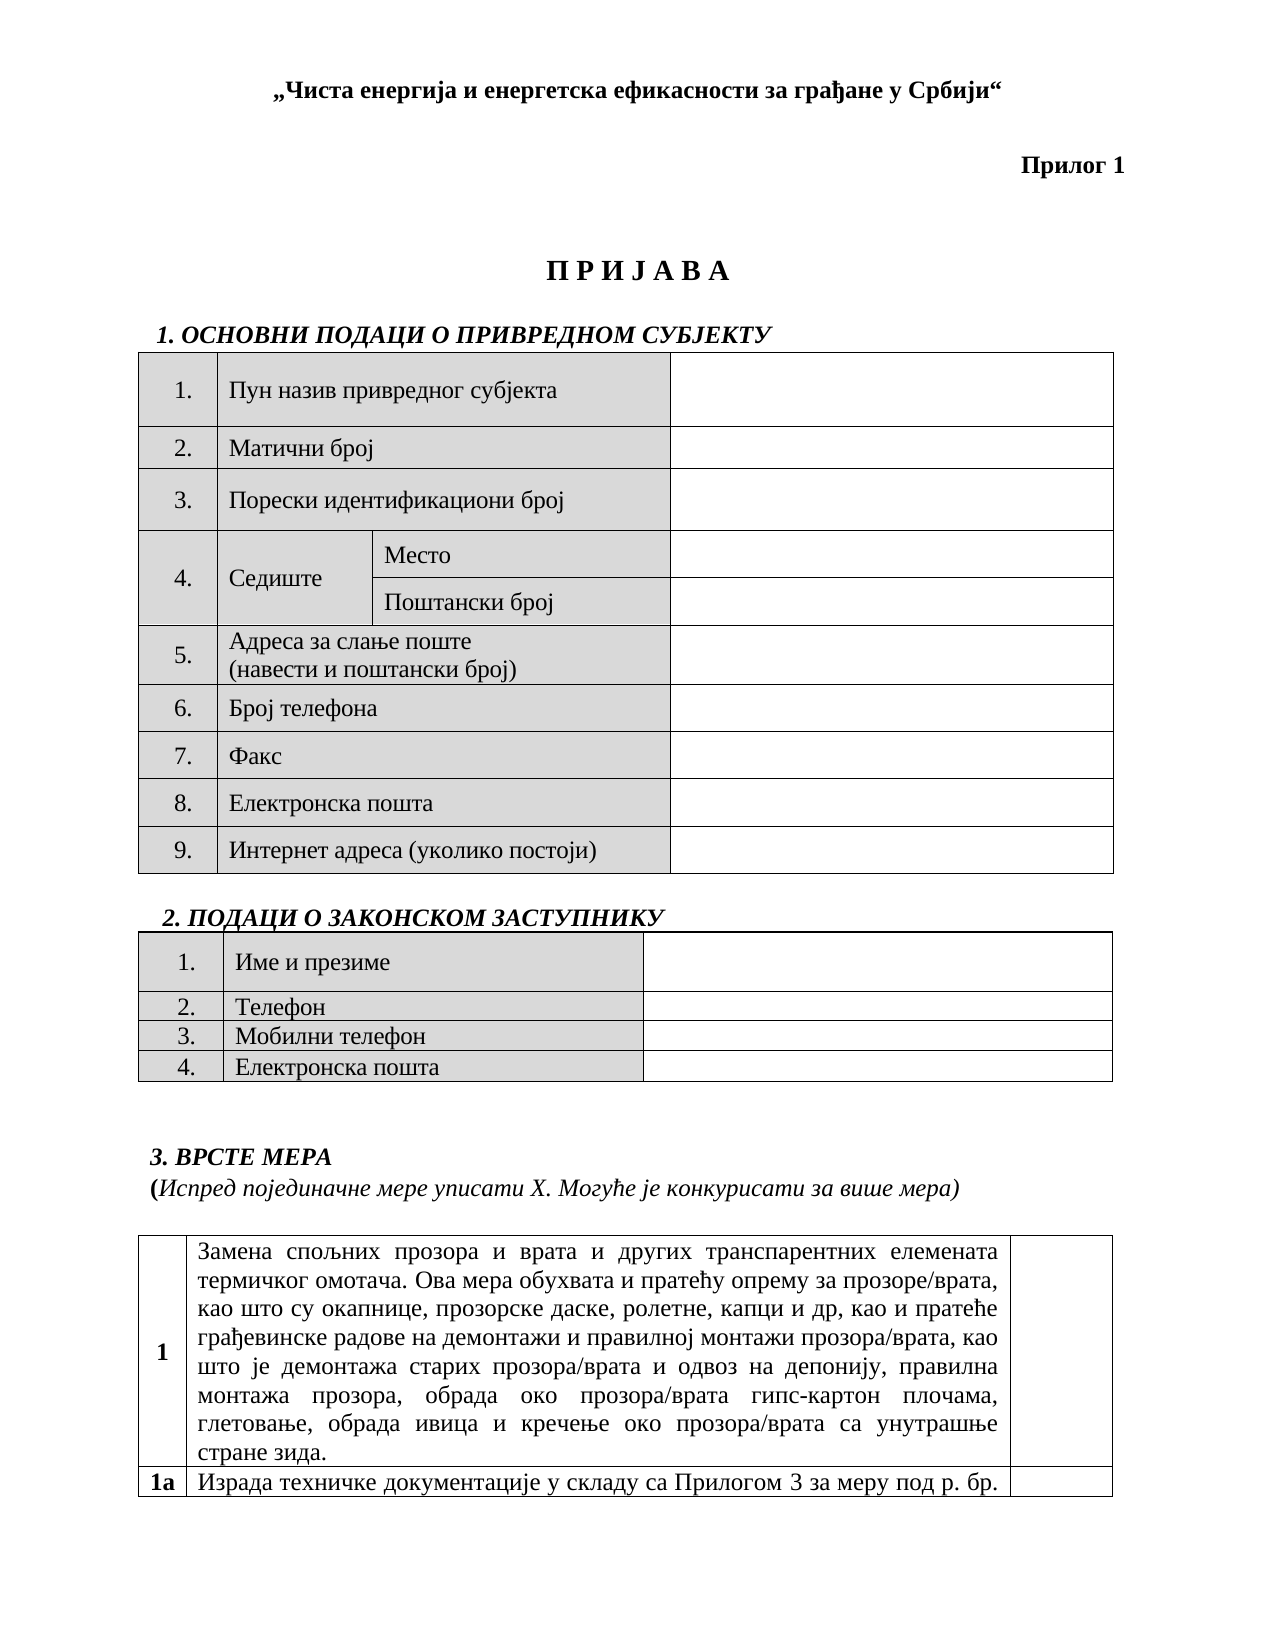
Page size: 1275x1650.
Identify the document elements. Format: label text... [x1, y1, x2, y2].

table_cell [187, 1467, 1010, 1496]
table_cell [671, 469, 1113, 530]
table_cell [671, 578, 1113, 624]
table_header Заменa спољних прозора и врата и других транспарентних елемената термичког омотача. Ова мера обухвата и пратећу oпрему за прозоре/врата, као што су окапнице, прозорске даске, ролетне, капци и др, као и пратеће грађевинске радове на демонтажи и правилној монтажи прозора/врата, као што је демонтажа старих прозора/врата и одвоз на депонију, правилна монтажа прозора, обрада око прозорa/врата гипс-картон плочама, глетовање, обрада ивица и кречење око прозора/врата са унутрашње стране зида. [187, 1236, 1010, 1466]
table_header [1011, 1236, 1112, 1466]
table_cell 9. [139, 827, 217, 873]
table_cell [671, 427, 1113, 468]
table_cell Број телефона [218, 685, 670, 731]
table_cell Седиште [218, 531, 372, 624]
table_cell [671, 827, 1113, 873]
table_cell [644, 1051, 1112, 1081]
table_header Име и презиме [224, 933, 643, 991]
text (Испред појединачне мере уписати Х. Могуће је конкурисати за више мера) [150, 1173, 1125, 1202]
table_cell Поштански број [373, 578, 670, 624]
text Прилог 1 [150, 150, 1125, 179]
text 2. ПОДАЦИ О ЗАКОНСКОМ ЗАСТУПНИКУ [150, 903, 1125, 931]
table_cell Факс [218, 732, 670, 778]
table_cell 2. [139, 427, 217, 468]
table_cell [671, 732, 1113, 778]
table_header [644, 933, 1112, 991]
table_header Пун назив привредног субјекта [218, 353, 670, 426]
table_cell 1а [139, 1467, 186, 1496]
table_cell 5. [139, 626, 217, 684]
table_cell 7. [139, 732, 217, 778]
table_cell 2. [139, 992, 223, 1020]
table_cell [644, 1021, 1112, 1050]
table_header [671, 353, 1113, 426]
table_cell [644, 992, 1112, 1020]
table_cell Порески идентификациони број [218, 469, 670, 530]
table_cell 6. [139, 685, 217, 731]
table_cell Адреса за слање поште (навести и поштански број) [218, 626, 670, 684]
table_cell [671, 685, 1113, 731]
text П Р И Ј А В А [150, 253, 1125, 287]
table_cell Матични број [218, 427, 670, 468]
table_header 1. [139, 933, 223, 991]
table_cell [671, 779, 1113, 826]
table_header 1 [139, 1236, 186, 1466]
table_cell Телефон [224, 992, 643, 1020]
table_cell Мобилни телефон [224, 1021, 643, 1050]
table_cell Интернет адреса (уколико постоји) [218, 827, 670, 873]
table_header 1. [139, 353, 217, 426]
table_cell [671, 626, 1113, 684]
table_cell Електронска пошта [218, 779, 670, 826]
table_cell Електронска пошта [224, 1051, 643, 1081]
table_cell [671, 531, 1113, 577]
table_cell 3. [139, 469, 217, 530]
table_cell 3. [139, 1021, 223, 1050]
table_cell 4. [139, 1051, 223, 1081]
text 3. ВРСТЕ МЕРА [150, 1142, 1125, 1171]
table_cell 8. [139, 779, 217, 826]
table_cell [1011, 1467, 1112, 1496]
table_cell Место [373, 531, 670, 577]
text 1. ОСНОВНИ ПОДАЦИ О ПРИВРЕДНОМ СУБЈЕКТУ [150, 321, 1125, 349]
table_cell 4. [139, 531, 217, 624]
